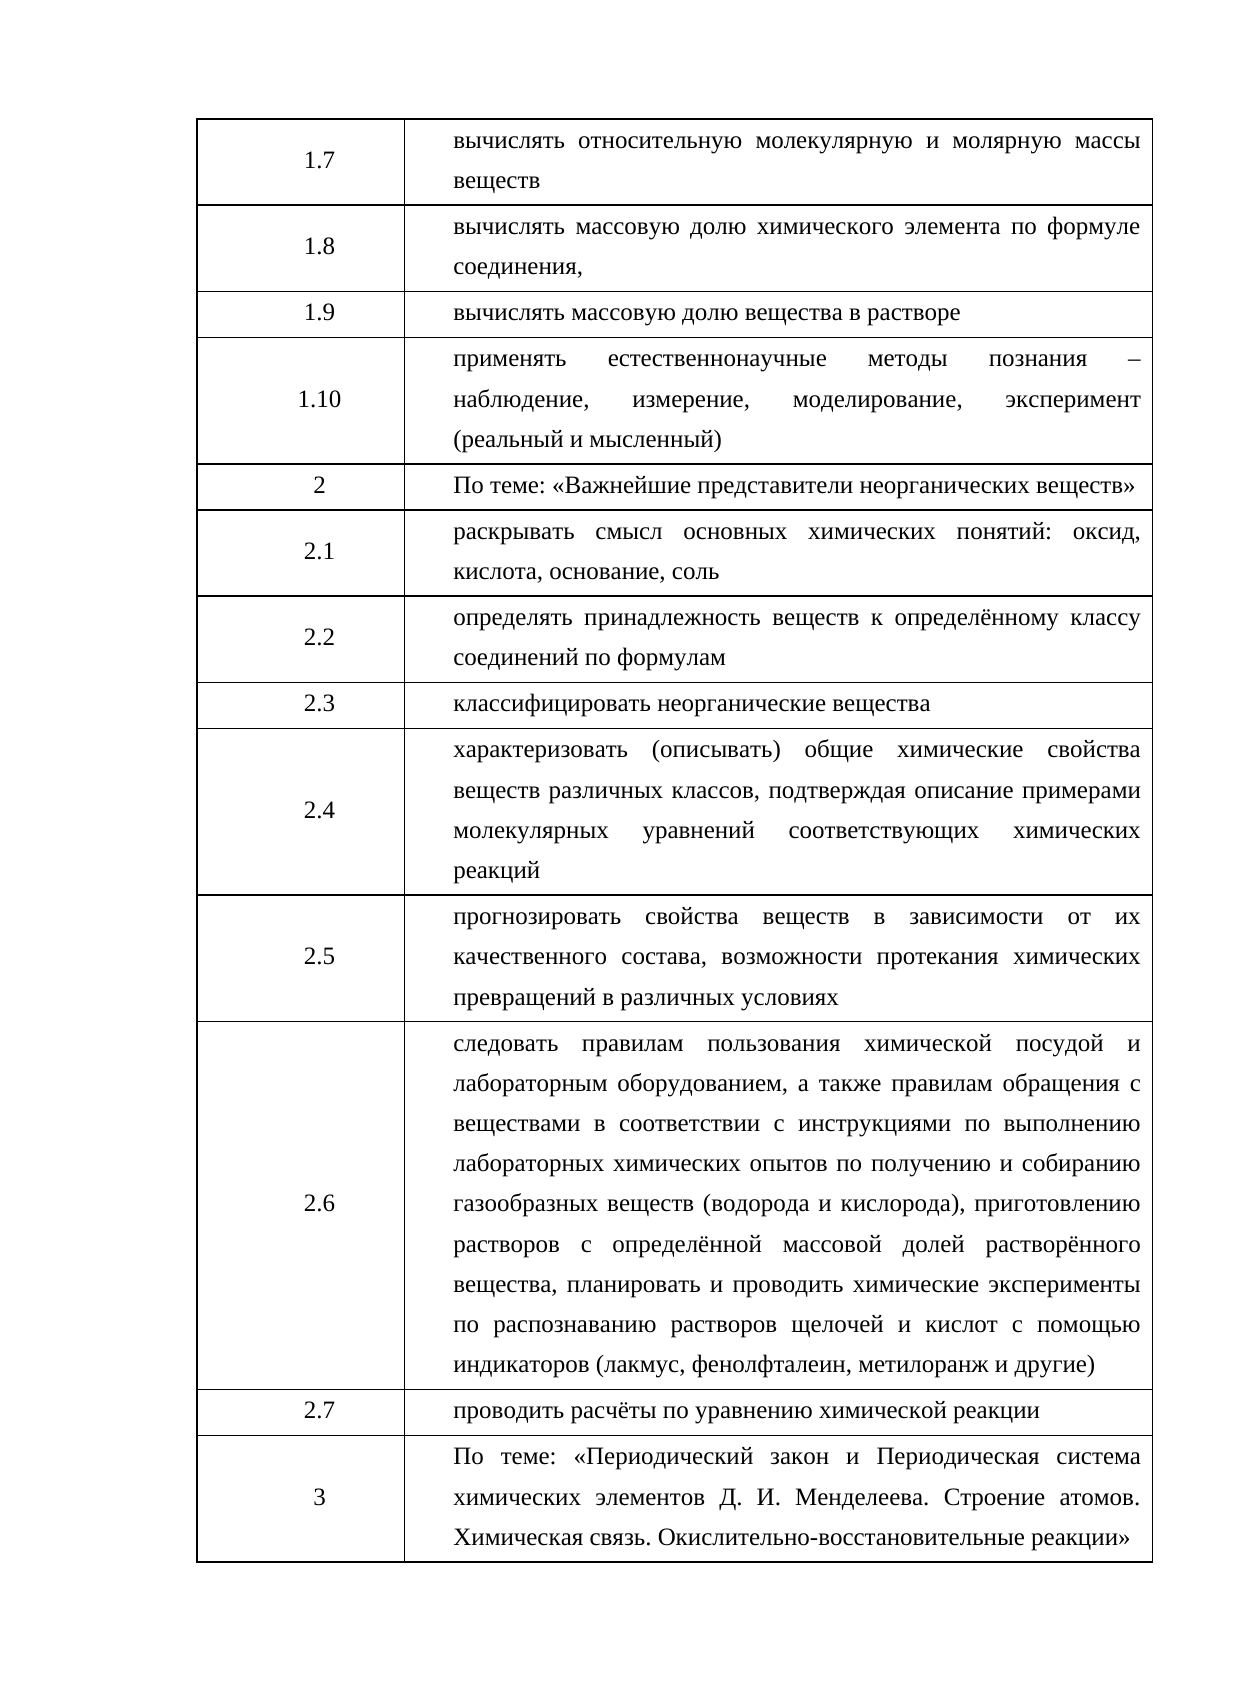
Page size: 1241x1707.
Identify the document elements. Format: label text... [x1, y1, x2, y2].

table_cell 1.10 [198, 338, 404, 463]
table_cell вычислять относительную молекулярную и молярную массы веществ [405, 120, 1152, 204]
table_cell прогнозировать свойства веществ в зависимости от их качественного состава, возможности протекания химических превращений в различных условиях [405, 896, 1152, 1021]
table_cell 2.2 [198, 597, 404, 682]
table_cell классифицировать неорганические вещества [405, 683, 1152, 728]
table_cell 2.5 [198, 896, 404, 1021]
table_cell раскрывать смысл основных химических понятий: оксид, кислота, основание, соль [405, 511, 1152, 595]
table_cell вычислять массовую долю химического элемента по формуле соединения, [405, 206, 1152, 291]
table_cell 2 [198, 465, 404, 509]
table_cell характеризовать (описывать) общие химические свойства веществ различных классов, подтверждая описание примерами молекулярных уравнений соответствующих химических реакций [405, 729, 1152, 894]
table_cell По теме: «Периодический закон и Периодическая система химических элементов Д. И. Менделеева. Строение атомов. Химическая связь. Окислительно-восстановительные реакции» [405, 1436, 1152, 1561]
table_cell 3 [198, 1436, 404, 1561]
table_cell По теме: «Важнейшие представители неорганических веществ» [405, 465, 1152, 509]
table_cell проводить расчёты по уравнению химической реакции [405, 1390, 1152, 1434]
table_cell 2.3 [198, 683, 404, 728]
table_cell определять принадлежность веществ к определённому классу соединений по формулам [405, 597, 1152, 682]
table_cell 1.7 [198, 120, 404, 204]
table_cell вычислять массовую долю вещества в растворе [405, 292, 1152, 337]
table_cell 1.9 [198, 292, 404, 337]
table_cell следовать правилам пользования химической посудой и лабораторным оборудованием, а также правилам обращения с веществами в соответствии с инструкциями по выполнению лабораторных химических опытов по получению и собиранию газообразных веществ (водорода и кислорода), приготовлению растворов с определённой массовой долей растворённого вещества, планировать и проводить химические эксперименты по распознаванию растворов щелочей и кислот с помощью индикаторов (лакмус, фенолфталеин, метилоранж и другие) [405, 1022, 1152, 1388]
table_cell 2.7 [198, 1390, 404, 1434]
table_cell 1.8 [198, 206, 404, 291]
table_cell 2.1 [198, 511, 404, 595]
table_cell применять естественнонаучные методы познания – наблюдение, измерение, моделирование, эксперимент (реальный и мысленный) [405, 338, 1152, 463]
table_cell 2.6 [198, 1022, 404, 1388]
table_cell 2.4 [198, 729, 404, 894]
